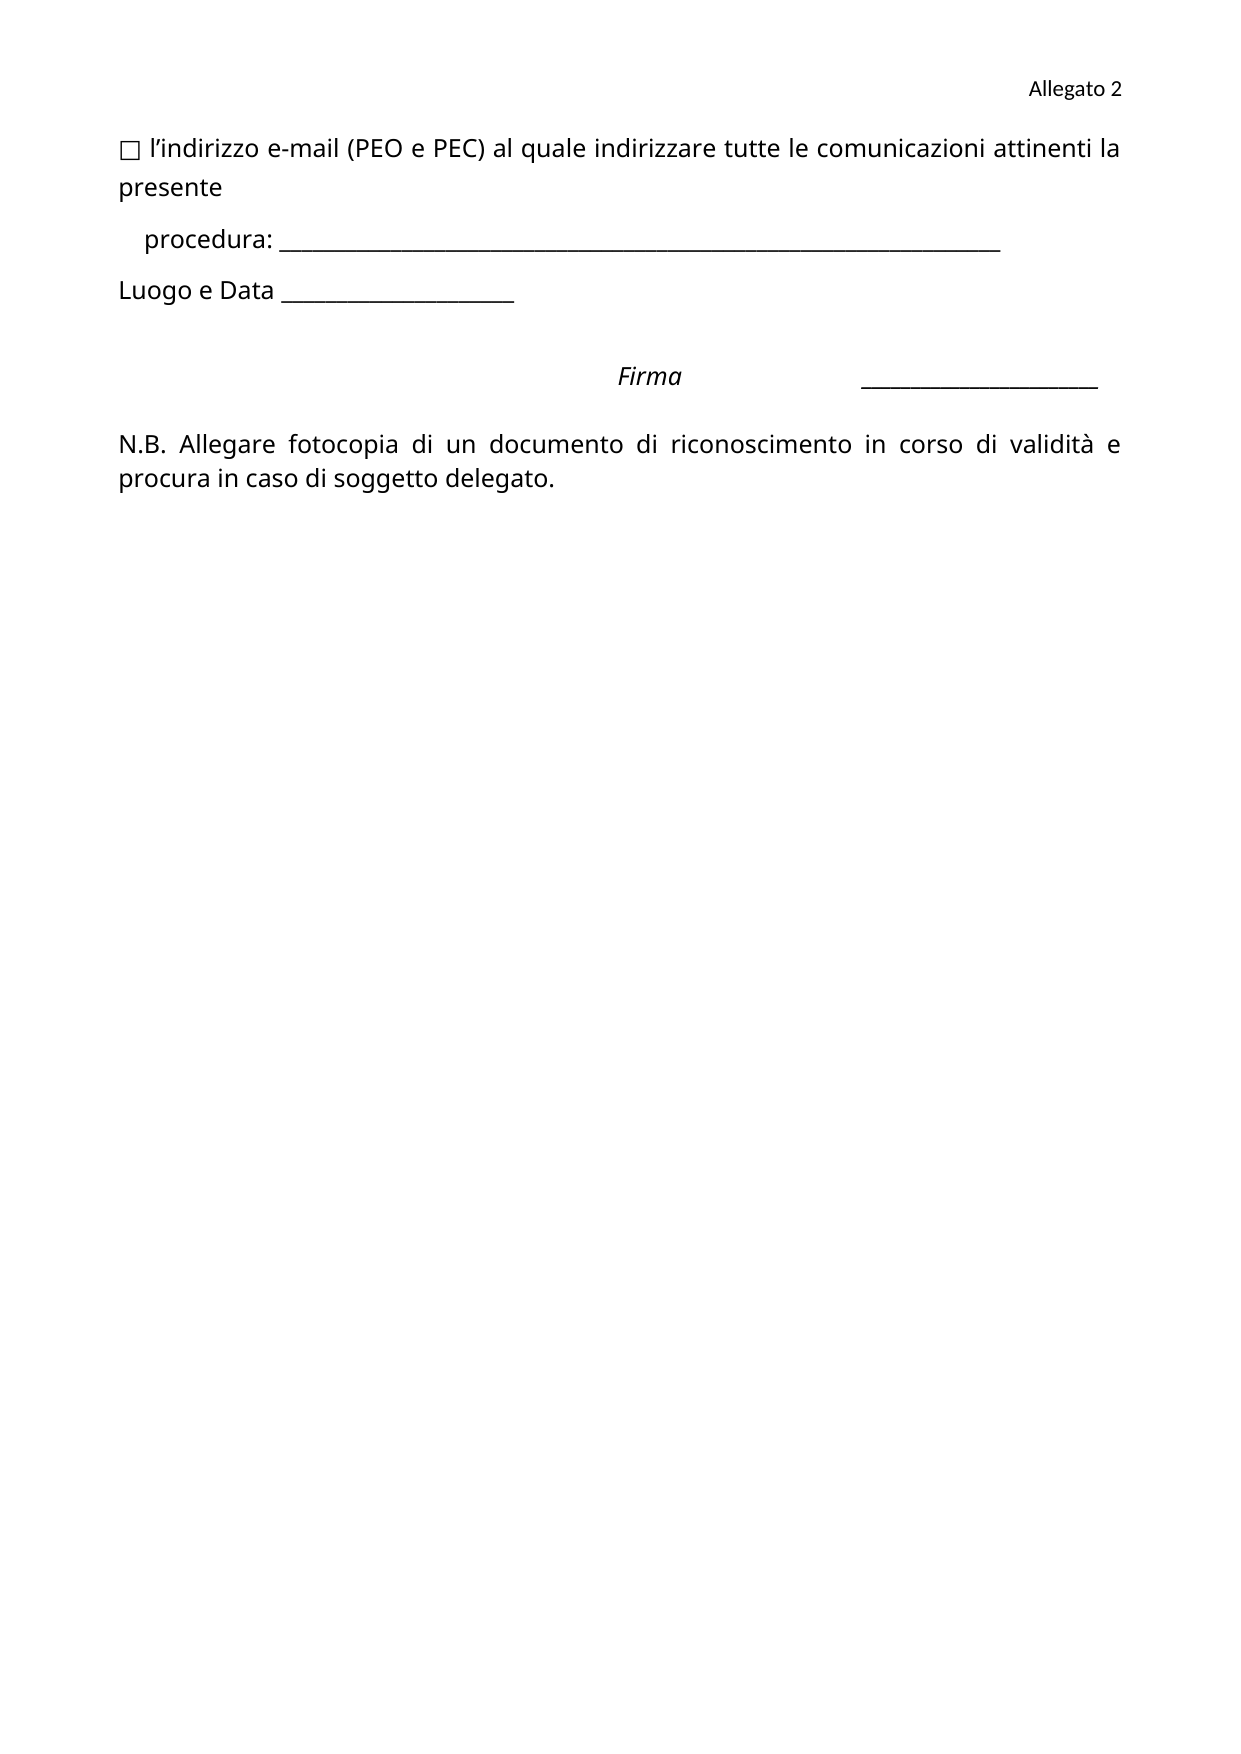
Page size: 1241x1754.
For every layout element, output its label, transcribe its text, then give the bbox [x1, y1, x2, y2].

text Luogo e Data _____________________ [118, 273, 1122, 307]
text □ l’indirizzo e-mail (PEO e PEC) al quale indirizzare tutte le comunicazioni attinenti la presente [118, 131, 1122, 204]
text procedura: _________________________________________________________________ [118, 221, 1122, 255]
text Firma ________________________ [118, 358, 1122, 392]
text N.B. Allegare fotocopia di un documento di riconoscimento in corso di validità e procura in caso di soggetto delegato. [118, 426, 1122, 494]
